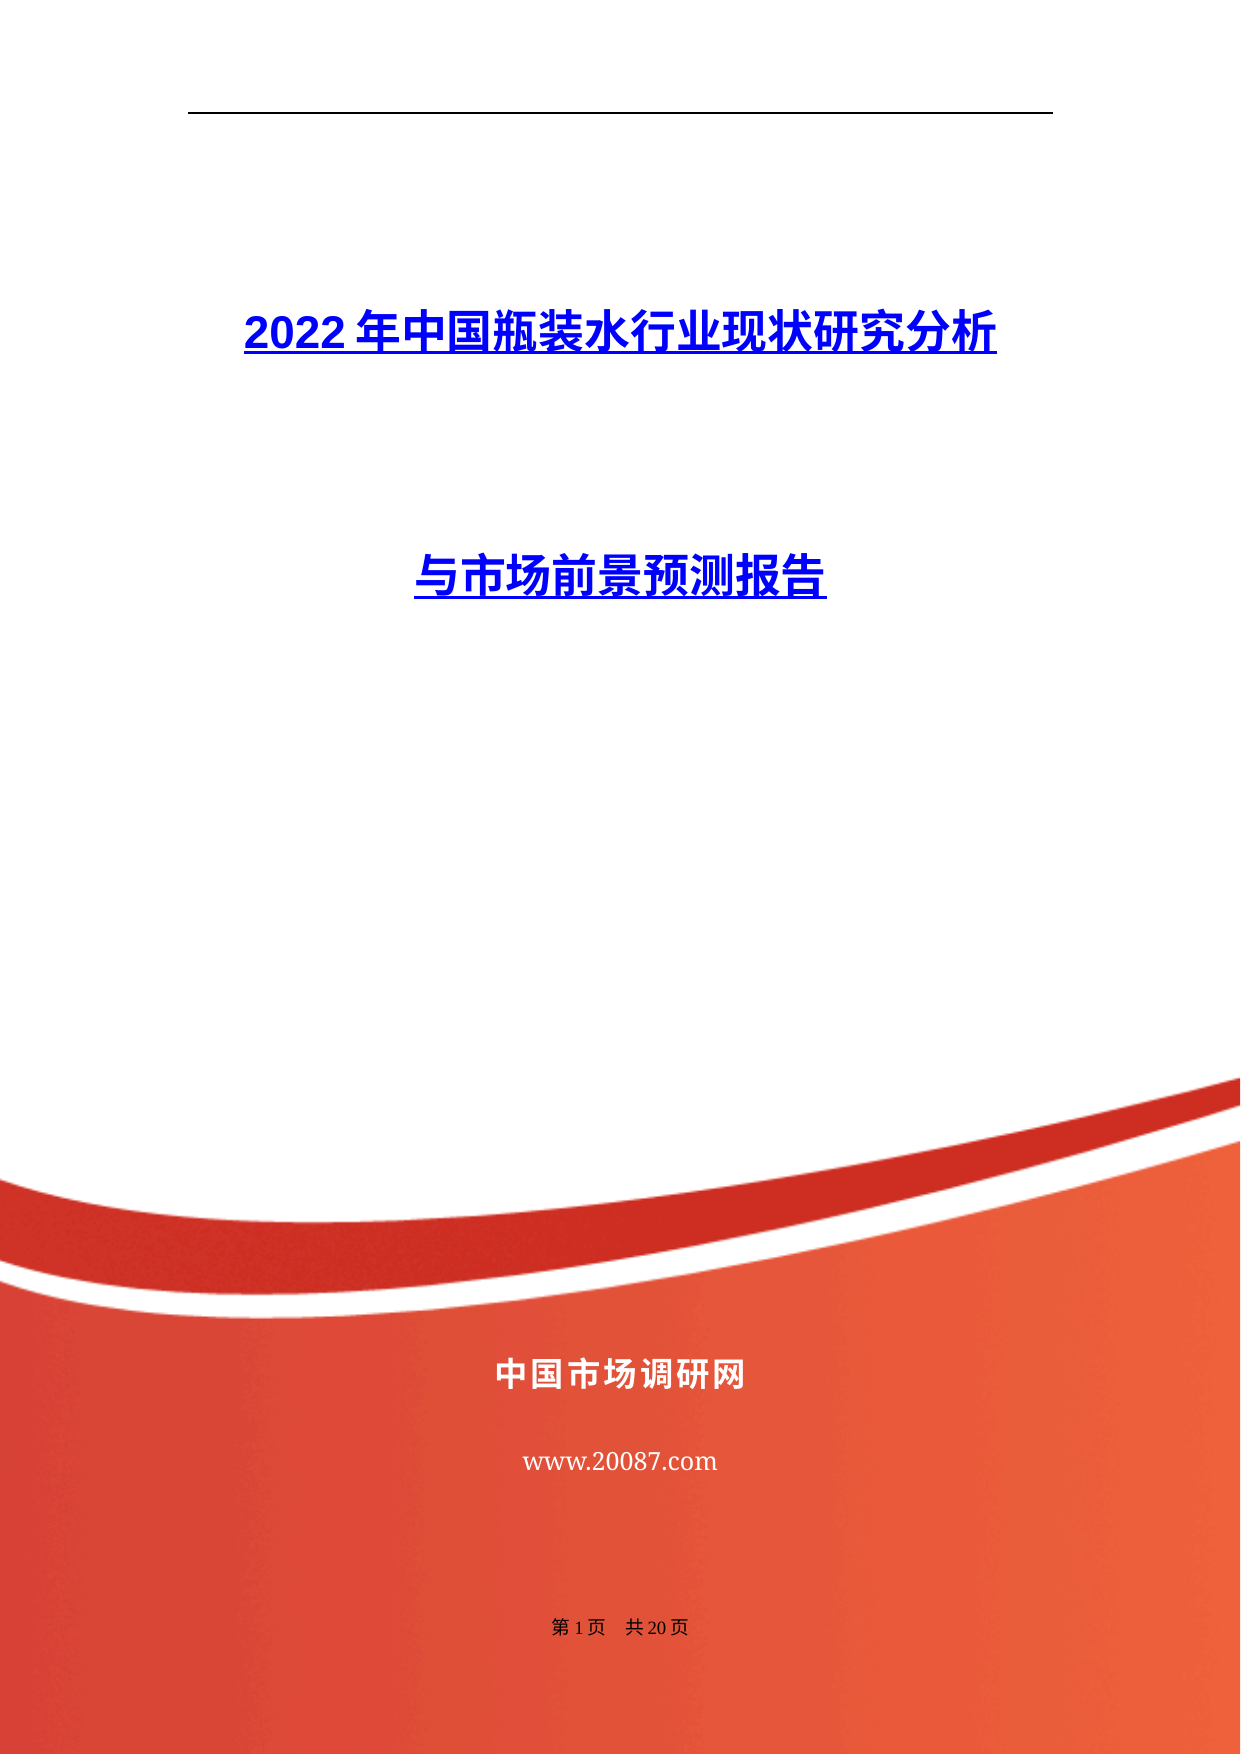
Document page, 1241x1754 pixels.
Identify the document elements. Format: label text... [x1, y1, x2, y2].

table_header 2022年中国瓶装水行业现状研究分析与市场前景预测报告 [188, 207, 1053, 773]
picture [0, 1006, 1241, 1754]
subtitle 中国市场调研网 [187, 1339, 1053, 1404]
text www.20087.com [187, 1428, 1053, 1493]
